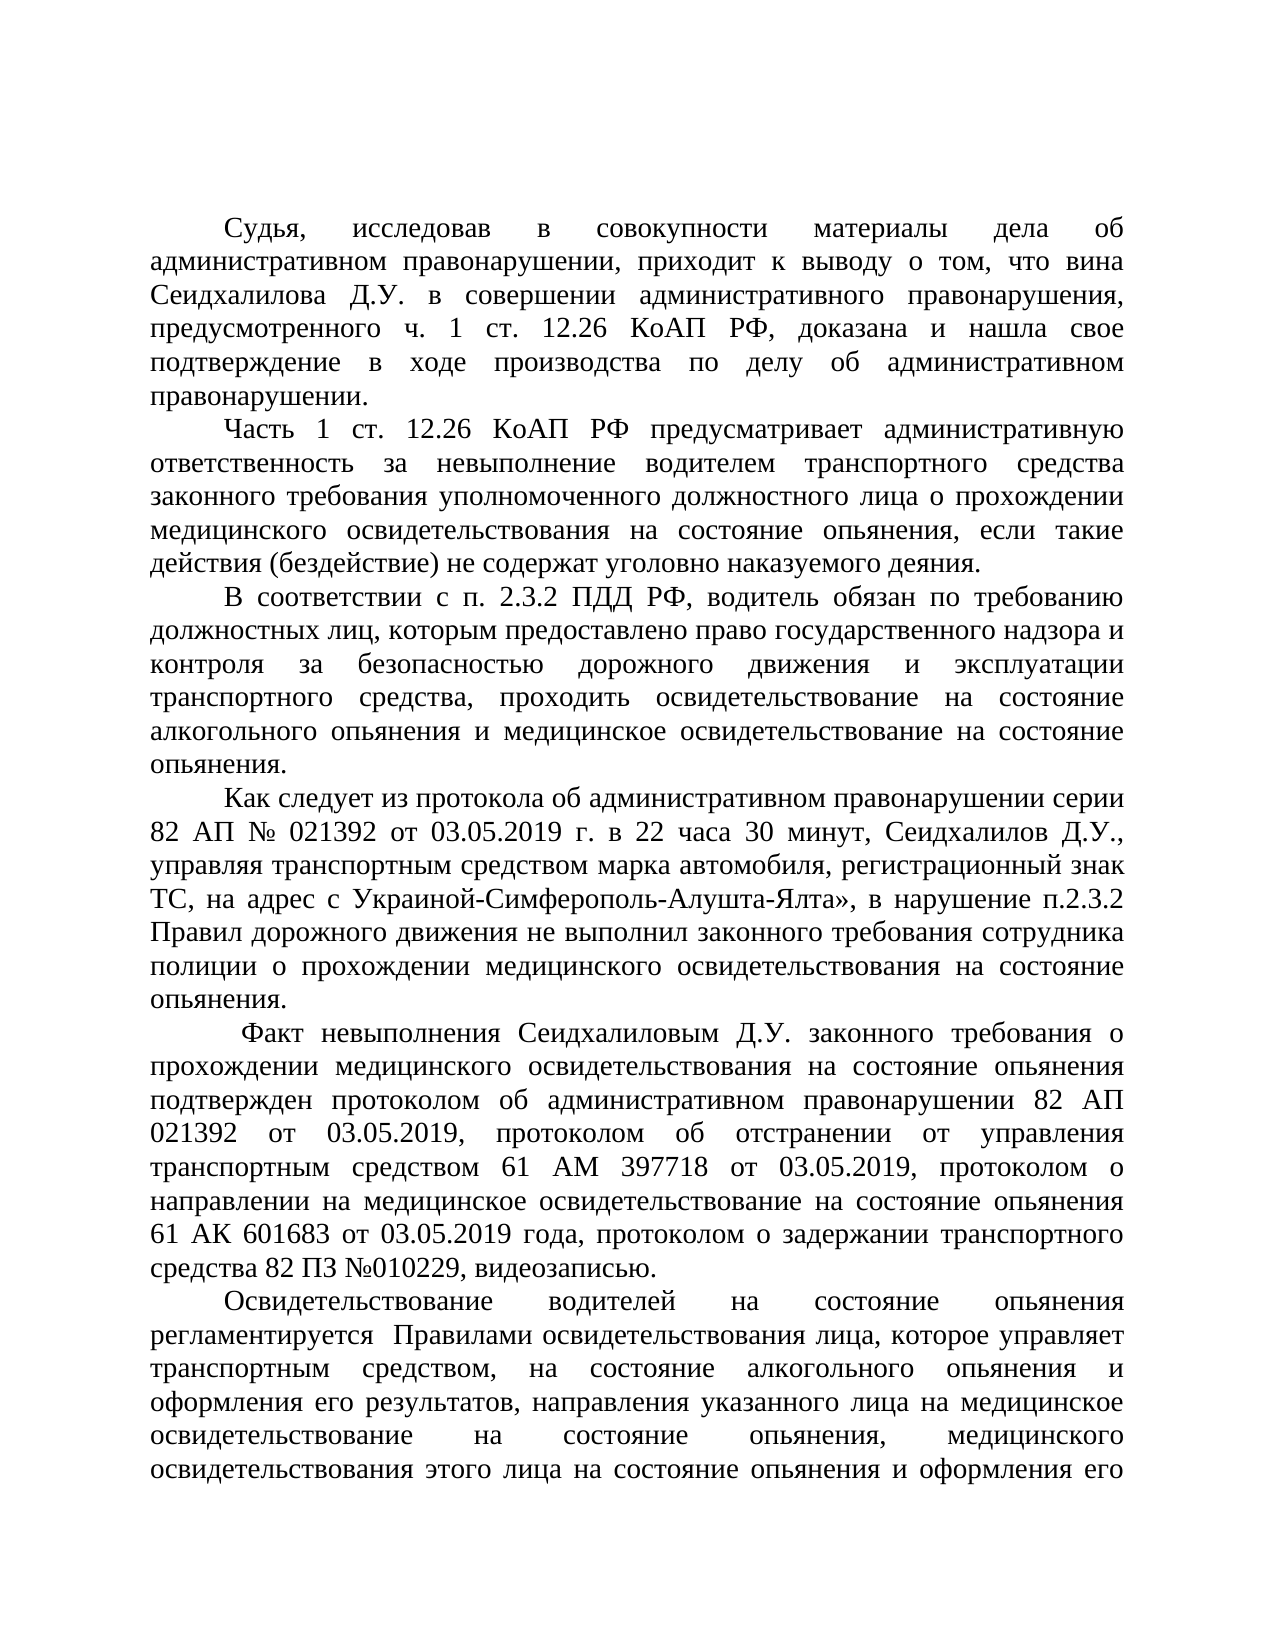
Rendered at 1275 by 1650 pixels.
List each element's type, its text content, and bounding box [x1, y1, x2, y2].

text Факт невыполнения Сеидхалиловым Д.У. законного требования о прохождении медицинского освидетельствования на состояние опьянения подтвержден протоколом об административном правонарушении 82 АП 021392 от 03.05.2019, протоколом об отстранении от управления транспортным средством 61 АМ 397718 от 03.05.2019, протоколом о направлении на медицинское освидетельствование на состояние опьянения 61 АК 601683 от 03.05.2019 года, протоколом о задержании транспортного средства 82 ПЗ №010229, видеозаписью. [150, 1015, 1125, 1283]
text В соответствии с п. 2.3.2 ПДД РФ, водитель обязан по требованию должностных лиц, которым предоставлено право государственного надзора и контроля за безопасностью дорожного движения и эксплуатации транспортного средства, проходить освидетельствование на состояние алкогольного опьянения и медицинское освидетельствование на состояние опьянения. [150, 579, 1125, 780]
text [150, 1283, 1125, 1484]
text Судья, исследовав в совокупности материалы дела об административном правонарушении, приходит к выводу о том, что вина Сеидхалилова Д.У. в совершении административного правонарушения, предусмотренного ч. 1 ст. 12.26 КоАП РФ, доказана и нашла свое подтверждение в ходе производства по делу об административном правонарушении. [150, 210, 1125, 411]
text Часть 1 ст. 12.26 КоАП РФ предусматривает административную ответственность за невыполнение водителем транспортного средства законного требования уполномоченного должностного лица о прохождении медицинского освидетельствования на состояние опьянения, если такие действия (бездействие) не содержат уголовно наказуемого деяния. [150, 411, 1125, 579]
text Как следует из протокола об административном правонарушении серии 82 АП № 021392 от 03.05.2019 г. в 22 часа 30 минут, Сеидхалилов Д.У., управляя транспортным средством марка автомобиля, регистрационный знак ТС, на адрес с Украиной-Симферополь-Алушта-Ялта», в нарушение п.2.3.2 Правил дорожного движения не выполнил законного требования сотрудника полиции о прохождении медицинского освидетельствования на состояние опьянения. [150, 780, 1125, 1015]
